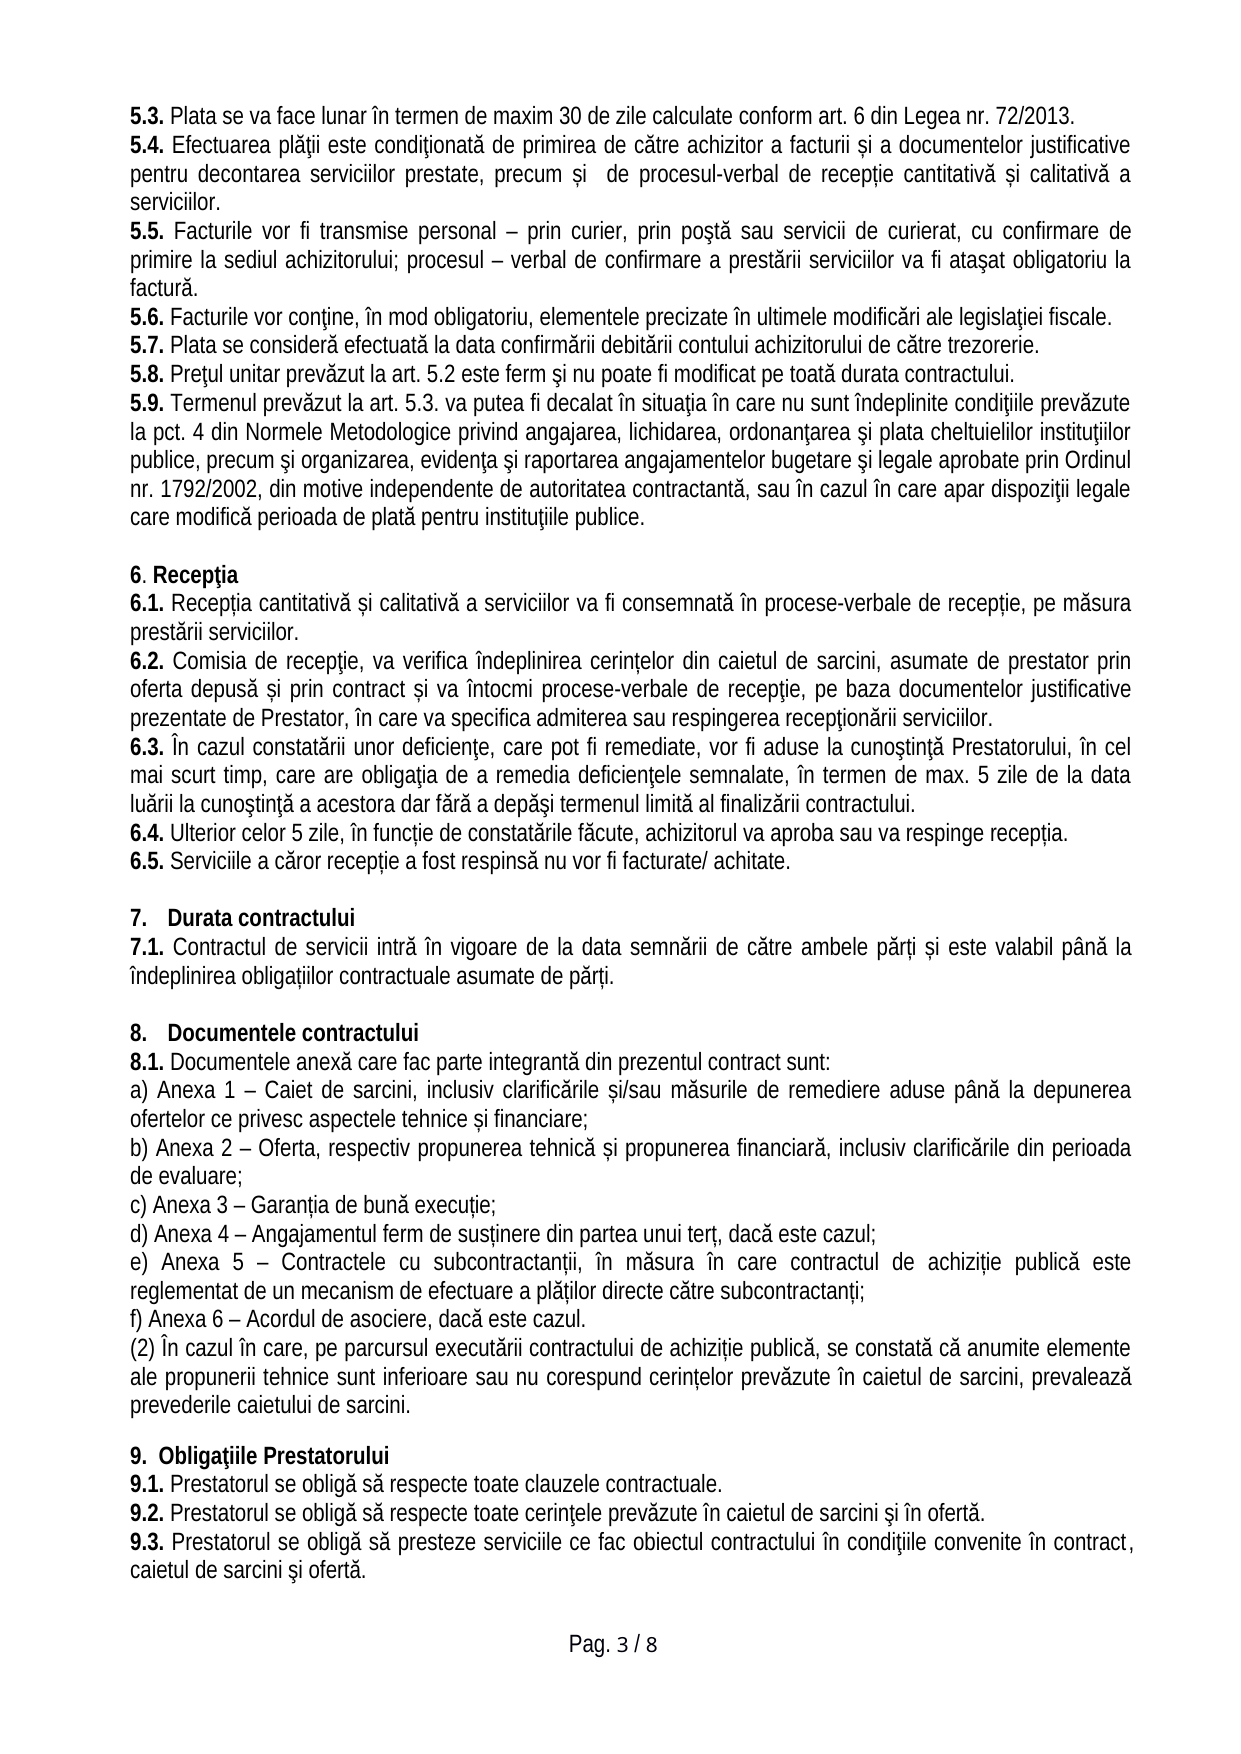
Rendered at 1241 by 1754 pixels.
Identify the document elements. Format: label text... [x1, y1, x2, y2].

text b) Anexa 2 – Oferta, respectiv propunerea tehnică și propunerea financiară, inclusiv clarificările din perioada de evaluare; [130, 1133, 1134, 1190]
text c) Anexa 3 – Garanția de bună execuție; [130, 1190, 1134, 1218]
text 5.8. Preţul unitar prevăzut la art. 5.2 este ferm şi nu poate fi modificat pe toată durata contractului. [130, 359, 1134, 388]
text 5.3. Plata se va face lunar în termen de maxim 30 de zile calculate conform art. 6 din Legea nr. 72/2013. [130, 101, 1134, 130]
text (2) În cazul în care, pe parcursul executării contractului de achiziție publică, se constată că anumite elemente ale propunerii tehnice sunt inferioare sau nu corespund cerințelor prevăzute în caietul de sarcini, prevalează prevederile caietului de sarcini. [130, 1333, 1134, 1419]
text d) Anexa 4 – Angajamentul ferm de susținere din partea unui terț, dacă este cazul; [130, 1218, 1134, 1247]
text 8.1. Documentele anexă care fac parte integrantă din prezentul contract sunt: [130, 1047, 1134, 1075]
text 6.2. Comisia de recepţie, va verifica îndeplinirea cerințelor din caietul de sarcini, asumate de prestator prin oferta depusă și prin contract și va întocmi procese-verbale de recepţie, pe baza documentelor justificative prezentate de Prestator, în care va specifica admiterea sau respingerea recepţionării serviciilor. [130, 646, 1134, 732]
text 6.3. În cazul constatării unor deficienţe, care pot fi remediate, vor fi aduse la cunoştinţă Prestatorului, în cel mai scurt timp, care are obligaţia de a remedia deficienţele semnalate, în termen de max. 5 zile de la data luării la cunoştinţă a acestora dar fără a depăşi termenul limită al finalizării contractului. [130, 732, 1134, 817]
text 7.1. Contractul de servicii intră în vigoare de la data semnării de către ambele părți și este valabil până la îndeplinirea obligațiilor contractuale asumate de părți. [55, 932, 1134, 989]
text 6.4. Ulterior celor 5 zile, în funcție de constatările făcute, achizitorul va aproba sau va respinge recepția. [130, 817, 1134, 846]
text 9.3. Prestatorul se obligă să presteze serviciile ce fac obiectul contractului în condiţiile convenite în contract, caietul de sarcini şi ofertă. [130, 1527, 1134, 1584]
text 8. Documentele contractului [130, 1018, 1134, 1047]
text a) Anexa 1 – Caiet de sarcini, inclusiv clarificările și/sau măsurile de remediere aduse până la depunerea ofertelor ce privesc aspectele tehnice și financiare; [130, 1075, 1134, 1133]
text 5.6. Facturile vor conţine, în mod obligatoriu, elementele precizate în ultimele modificări ale legislaţiei fiscale. [130, 302, 1134, 331]
text 6. Recepţia [130, 560, 1134, 588]
text 9. Obligaţiile Prestatorului [130, 1441, 1134, 1469]
text 5.7. Plata se consideră efectuată la data confirmării debitării contului achizitorului de către trezorerie. [130, 331, 1134, 359]
text e) Anexa 5 – Contractele cu subcontractanții, în măsura în care contractul de achiziție publică este reglementat de un mecanism de efectuare a plăților directe către subcontractanți; [130, 1247, 1134, 1304]
text 9.1. Prestatorul se obligă să respecte toate clauzele contractuale. [130, 1469, 1134, 1498]
text 5.9. Termenul prevăzut la art. 5.3. va putea fi decalat în situaţia în care nu sunt îndeplinite condiţiile prevăzute la pct. 4 din Normele Metodologice privind angajarea, lichidarea, ordonanţarea şi plata cheltuielilor instituţiilor publice, precum şi organizarea, evidenţa şi raportarea angajamentelor bugetare şi legale aprobate prin Ordinul nr. 1792/2002, din motive independente de autoritatea contractantă, sau în cazul în care apar dispoziţii legale care modifică perioada de plată pentru instituţiile publice. [130, 388, 1134, 531]
text 7. Durata contractului [130, 903, 1134, 932]
text 6.1. Recepția cantitativă și calitativă a serviciilor va fi consemnată în procese-verbale de recepție, pe măsura prestării serviciilor. [130, 588, 1134, 646]
text 5.4. Efectuarea plăţii este condiţionată de primirea de către achizitor a facturii și a documentelor justificative pentru decontarea serviciilor prestate, precum și de procesul-verbal de recepție cantitativă și calitativă a serviciilor. [130, 130, 1134, 216]
text 5.5. Facturile vor fi transmise personal – prin curier, prin poştă sau servicii de curierat, cu confirmare de primire la sediul achizitorului; procesul – verbal de confirmare a prestării serviciilor va fi ataşat obligatoriu la factură. [130, 216, 1134, 302]
text 9.2. Prestatorul se obligă să respecte toate cerinţele prevăzute în caietul de sarcini şi în ofertă. [130, 1498, 1134, 1527]
text 6.5. Serviciile a căror recepție a fost respinsă nu vor fi facturate/ achitate. [130, 846, 1134, 875]
text f) Anexa 6 – Acordul de asociere, dacă este cazul. [130, 1304, 1134, 1333]
